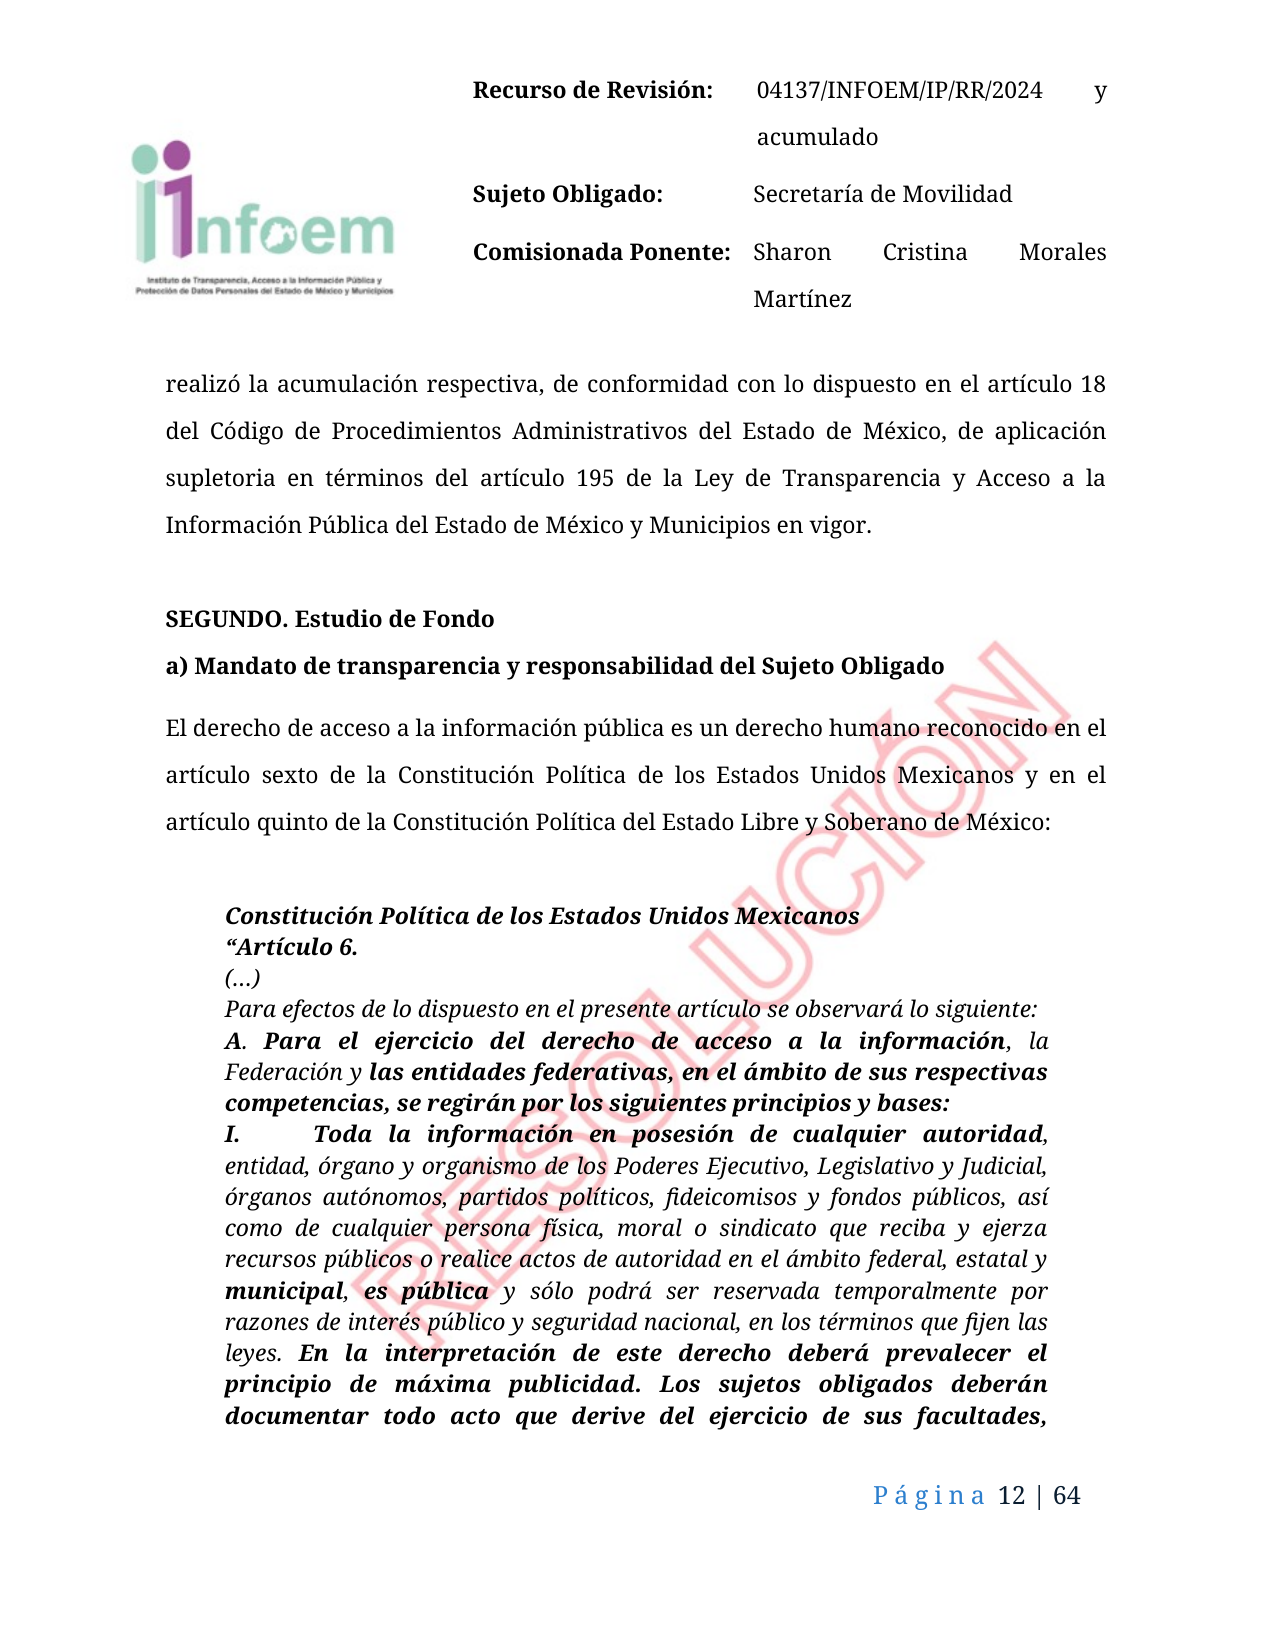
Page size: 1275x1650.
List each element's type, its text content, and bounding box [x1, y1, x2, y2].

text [165, 368, 1107, 540]
picture [2, 76, 1275, 1650]
text Constitución Política de los Estados Unidos Mexicanos [224, 899, 1051, 931]
subtitle SEGUNDO. Estudio de Fondo [165, 603, 1107, 634]
text (…) [224, 962, 1051, 993]
text “Artículo 6. [224, 931, 1051, 962]
subtitle a) Mandato de transparencia y responsabilidad del Sujeto Obligado [165, 649, 1107, 681]
text A. Para el ejercicio del derecho de acceso a la información, la Federación y las entidades federativas, en el ámbito de sus respectivas competencias, se regirán por los siguientes principios y bases: [224, 1024, 1051, 1118]
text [224, 1118, 1051, 1431]
text El derecho de acceso a la información pública es un derecho humano reconocido en el artículo sexto de la Constitución Política de los Estados Unidos Mexicanos y en el artículo quinto de la Constitución Política del Estado Libre y Soberano de México: [165, 712, 1107, 837]
text Para efectos de lo dispuesto en el presente artículo se observará lo siguiente: [224, 993, 1051, 1024]
